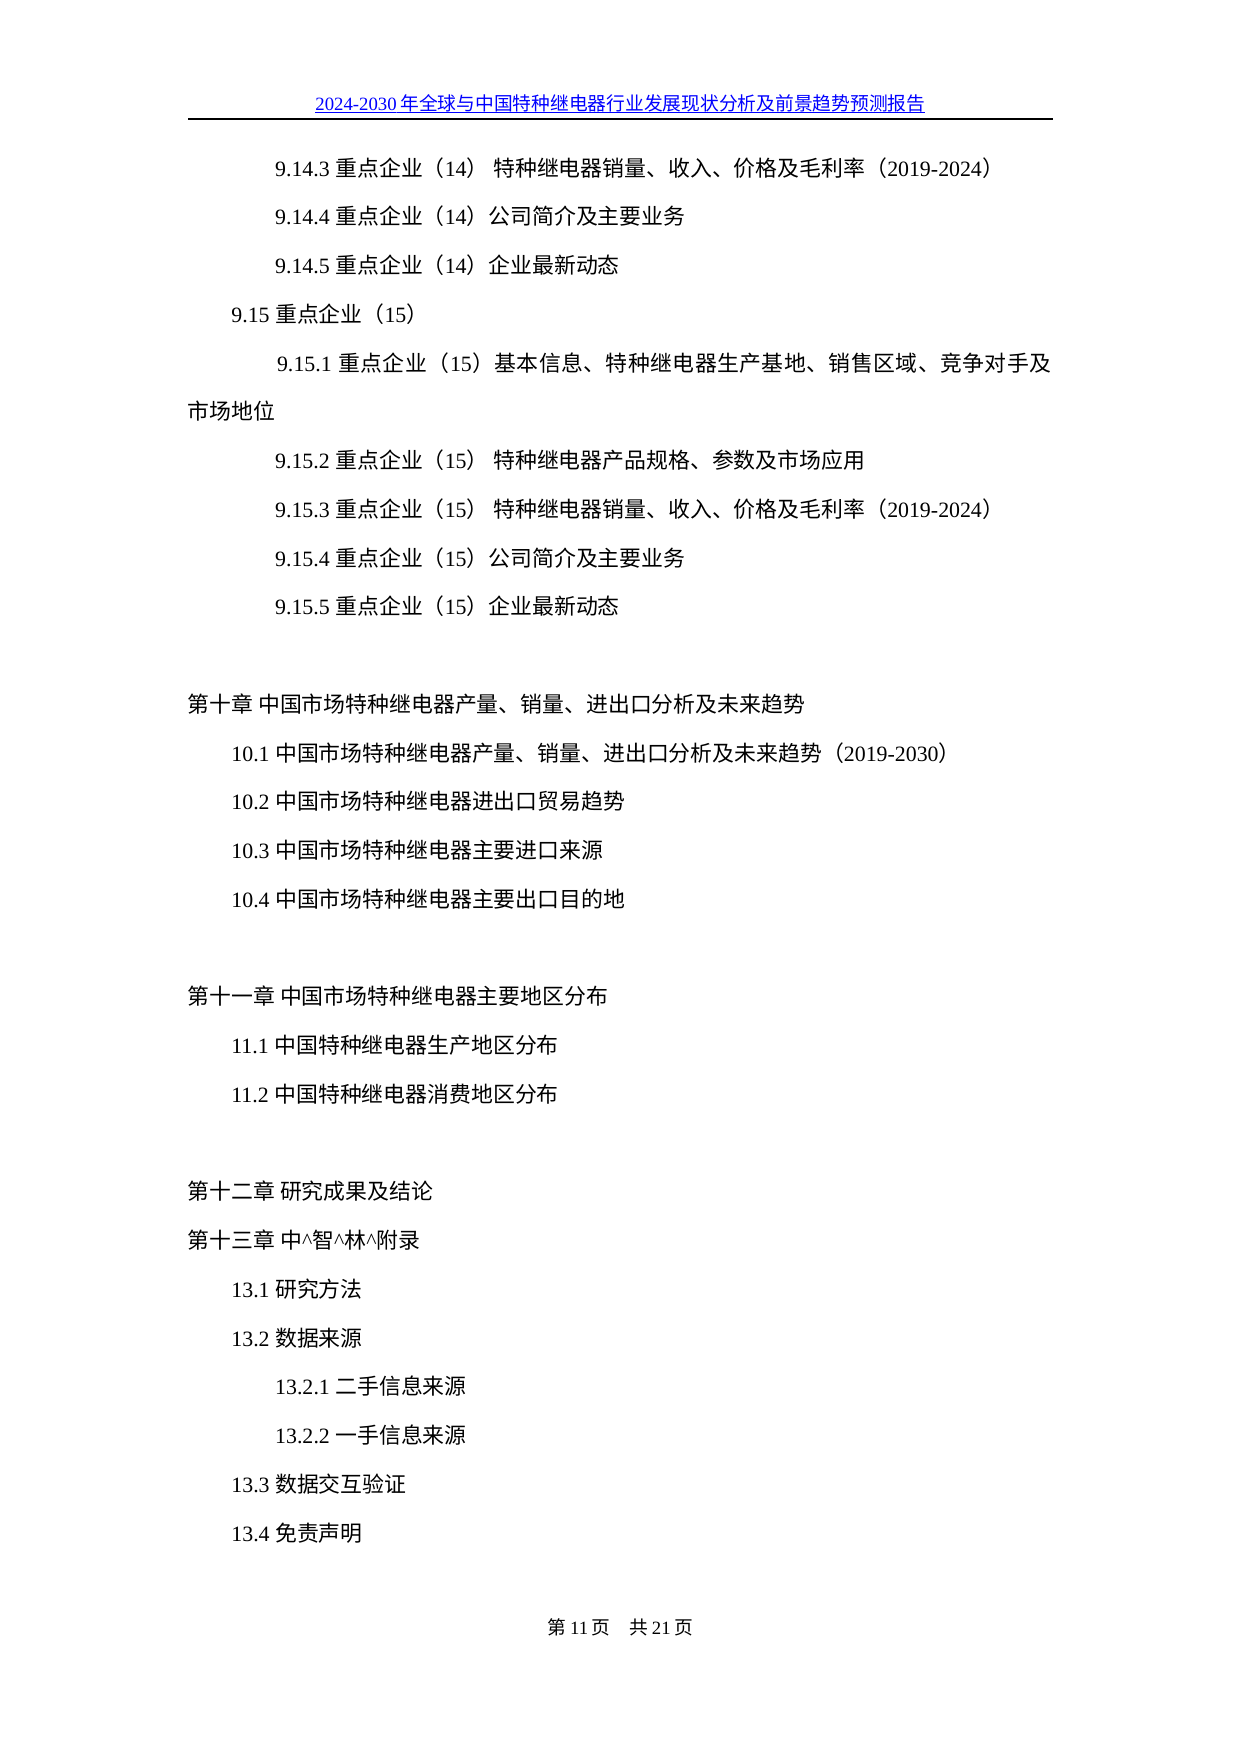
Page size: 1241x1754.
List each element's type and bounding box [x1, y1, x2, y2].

text [187, 150, 1053, 1548]
